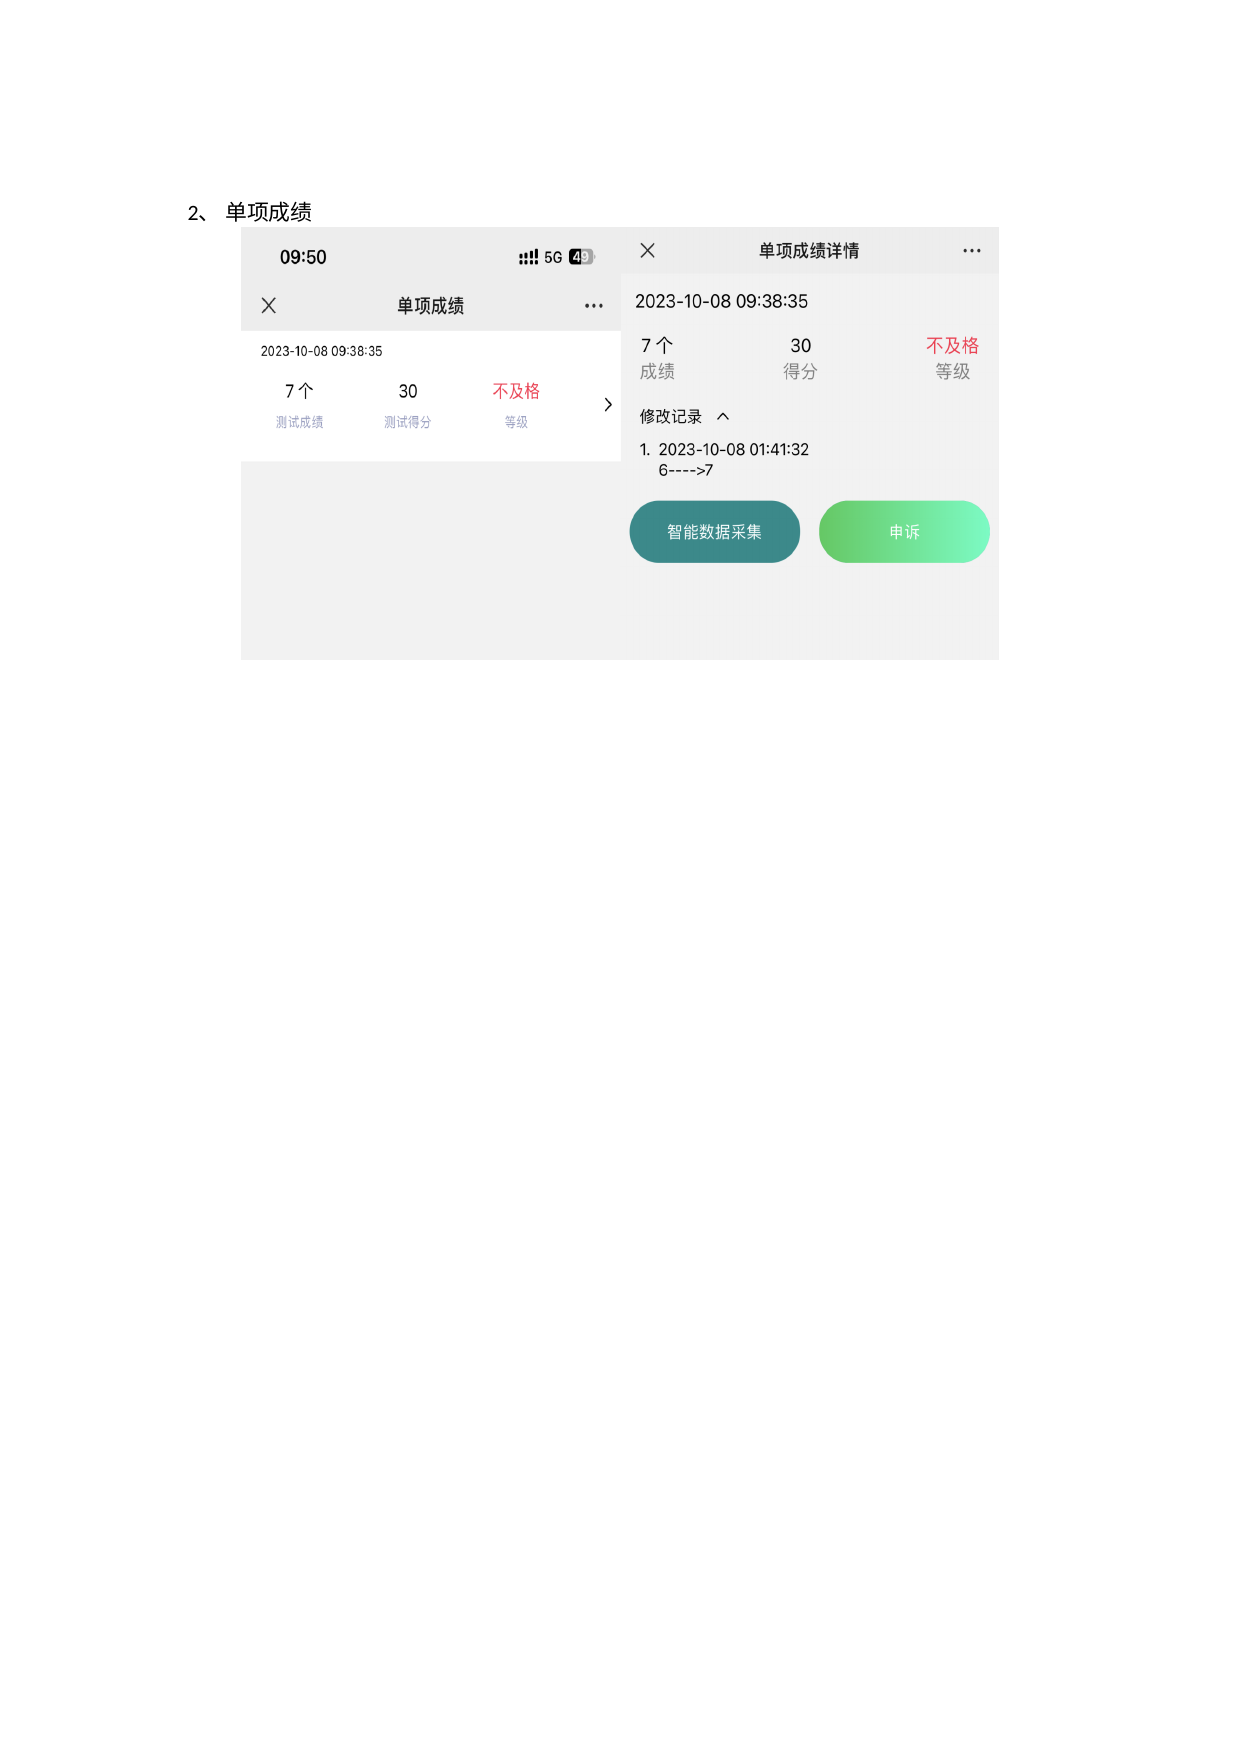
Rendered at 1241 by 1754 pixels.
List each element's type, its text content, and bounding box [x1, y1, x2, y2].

picture [241, 227, 999, 660]
list 单项成绩 [187, 194, 1053, 227]
